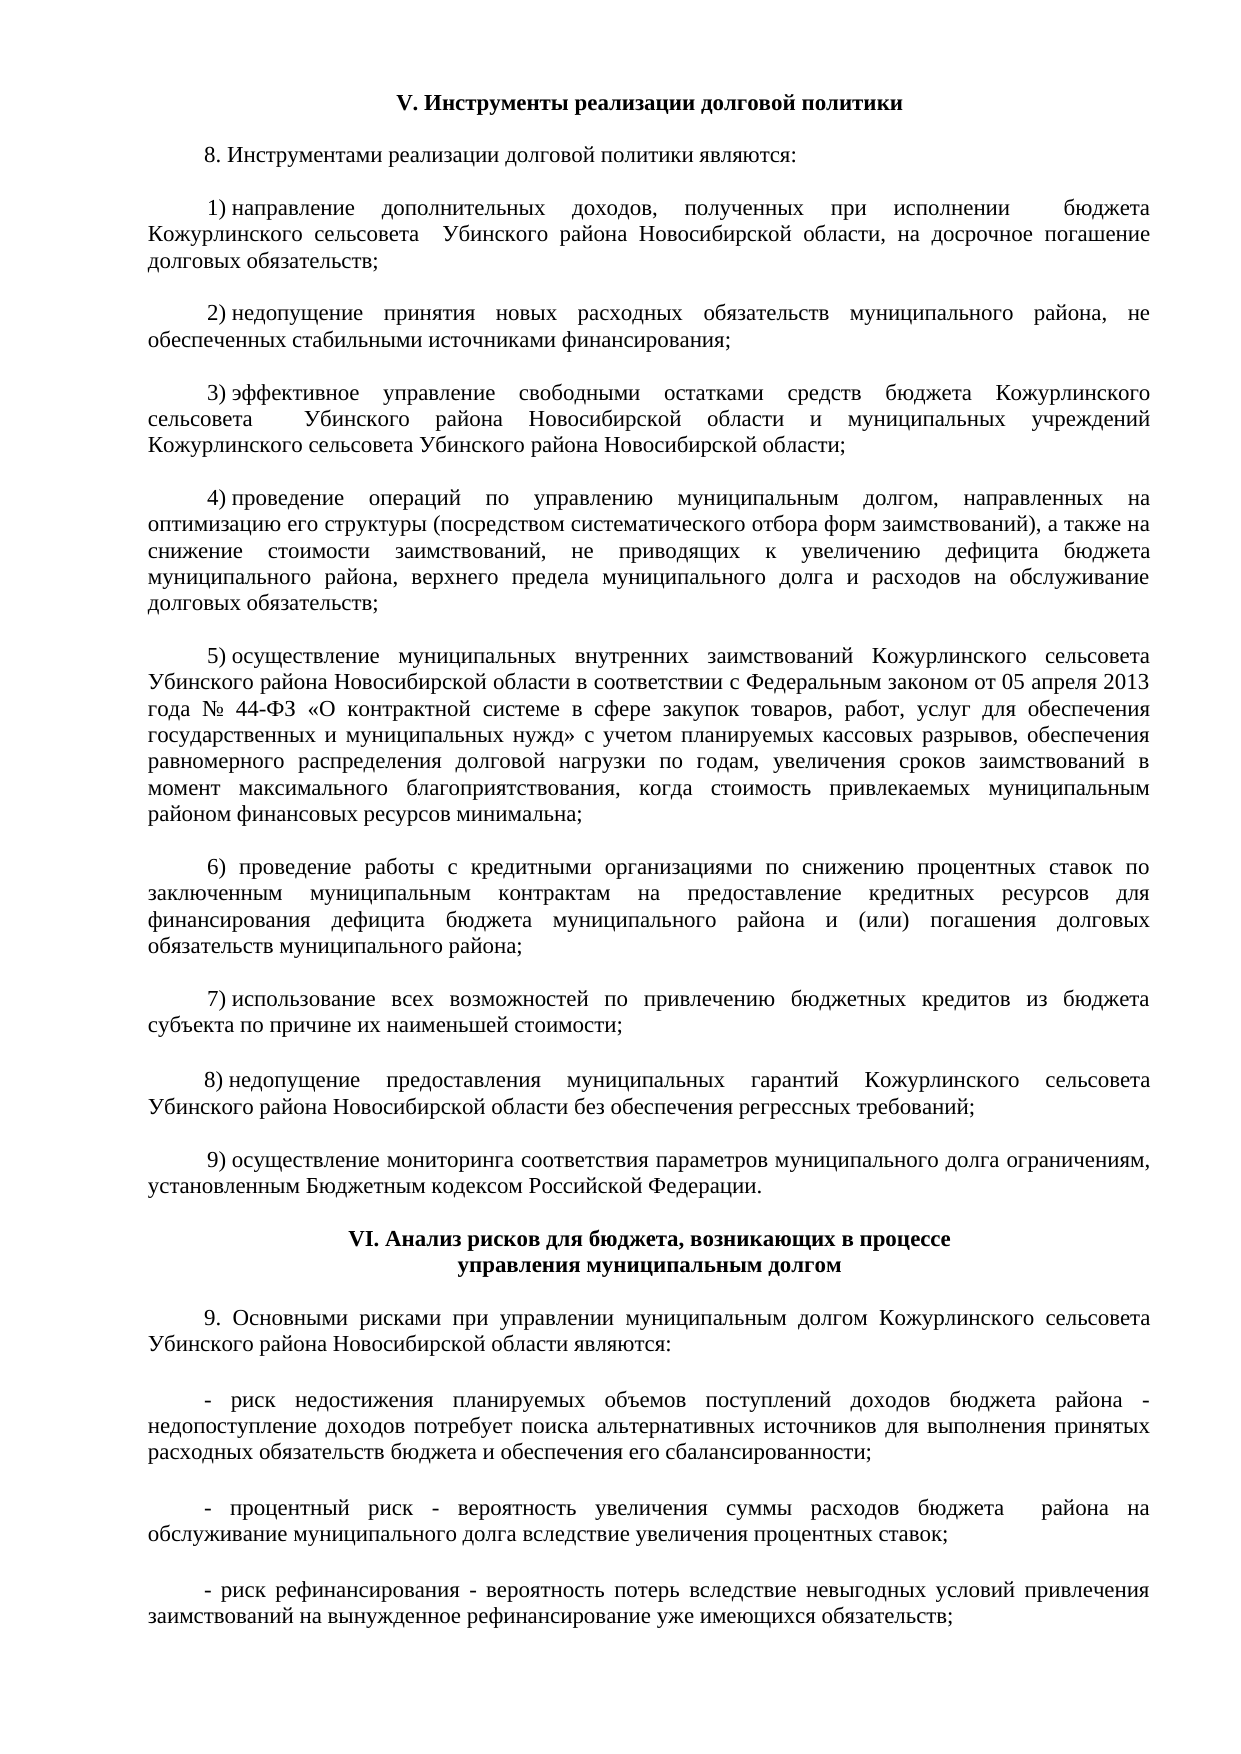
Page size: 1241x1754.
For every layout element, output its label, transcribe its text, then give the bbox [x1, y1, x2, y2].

text - риск рефинансирования - вероятность потерь вследствие невыгодных условий привлечения заимствований на вынужденное рефинансирование уже имеющихся обязательств; [148, 1576, 1152, 1628]
text 3) эффективное управление свободными остатками средств бюджета Кожурлинского сельсовета Убинского района Новосибирской области и муниципальных учреждений Кожурлинского сельсовета Убинского района Новосибирской области; [148, 378, 1152, 458]
title управления муниципальным долгом [148, 1251, 1152, 1277]
text 5) осуществление муниципальных внутренних заимствований Кожурлинского сельсовета Убинского района Новосибирской области в соответствии с Федеральным законом от 05 апреля 2013 года № 44-ФЗ «О контрактной системе в сфере закупок товаров, работ, услуг для обеспечения государственных и муниципальных нужд» с учетом планируемых кассовых разрывов, обеспечения равномерного распределения долговой нагрузки по годам, увеличения сроков заимствований в момент максимального благоприятствования, когда стоимость привлекаемых муниципальным районом финансовых ресурсов минимальна; [148, 642, 1152, 827]
text 8. Инструментами реализации долговой политики являются: [148, 141, 1152, 168]
text 6) проведение работы с кредитными организациями по снижению процентных ставок по заключенным муниципальным контрактам на предоставление кредитных ресурсов для финансирования дефицита бюджета муниципального района и (или) погашения долговых обязательств муниципального района; [148, 853, 1152, 958]
text 1) направление дополнительных доходов, полученных при исполнении бюджета Кожурлинского сельсовета Убинского района Новосибирской области, на досрочное погашение долговых обязательств; [148, 194, 1152, 273]
text 2) недопущение принятия новых расходных обязательств муниципального района, не обеспеченных стабильными источниками финансирования; [148, 299, 1152, 352]
text 7) использование всех возможностей по привлечению бюджетных кредитов из бюджета субъекта по причине их наименьшей стоимости; [148, 985, 1152, 1037]
text - процентный риск - вероятность увеличения суммы расходов бюджета района на обслуживание муниципального долга вследствие увеличения процентных ставок; [148, 1494, 1152, 1547]
text 8) недопущение предоставления муниципальных гарантий Кожурлинского сельсовета Убинского района Новосибирской области без обеспечения регрессных требований; [148, 1067, 1152, 1119]
title VI. Анализ рисков для бюджета, возникающих в процессе [148, 1225, 1152, 1251]
text - риск недостижения планируемых объемов поступлений доходов бюджета района - недопоступление доходов потребует поиска альтернативных источников для выполнения принятых расходных обязательств бюджета и обеспечения его сбалансированности; [148, 1386, 1152, 1465]
text 9) осуществление мониторинга соответствия параметров муниципального долга ограничениям, установленным Бюджетным кодексом Российской Федерации. [148, 1146, 1152, 1198]
text 4) проведение операций по управлению муниципальным долгом, направленных на оптимизацию его структуры (посредством систематического отбора форм заимствований), а также на снижение стоимости заимствований, не приводящих к увеличению дефицита бюджета муниципального района, верхнего предела муниципального долга и расходов на обслуживание долговых обязательств; [148, 484, 1152, 616]
text 9. Основными рисками при управлении муниципальным долгом Кожурлинского сельсовета Убинского района Новосибирской области являются: [148, 1304, 1152, 1356]
title V. Инструменты реализации долговой политики [148, 89, 1152, 115]
